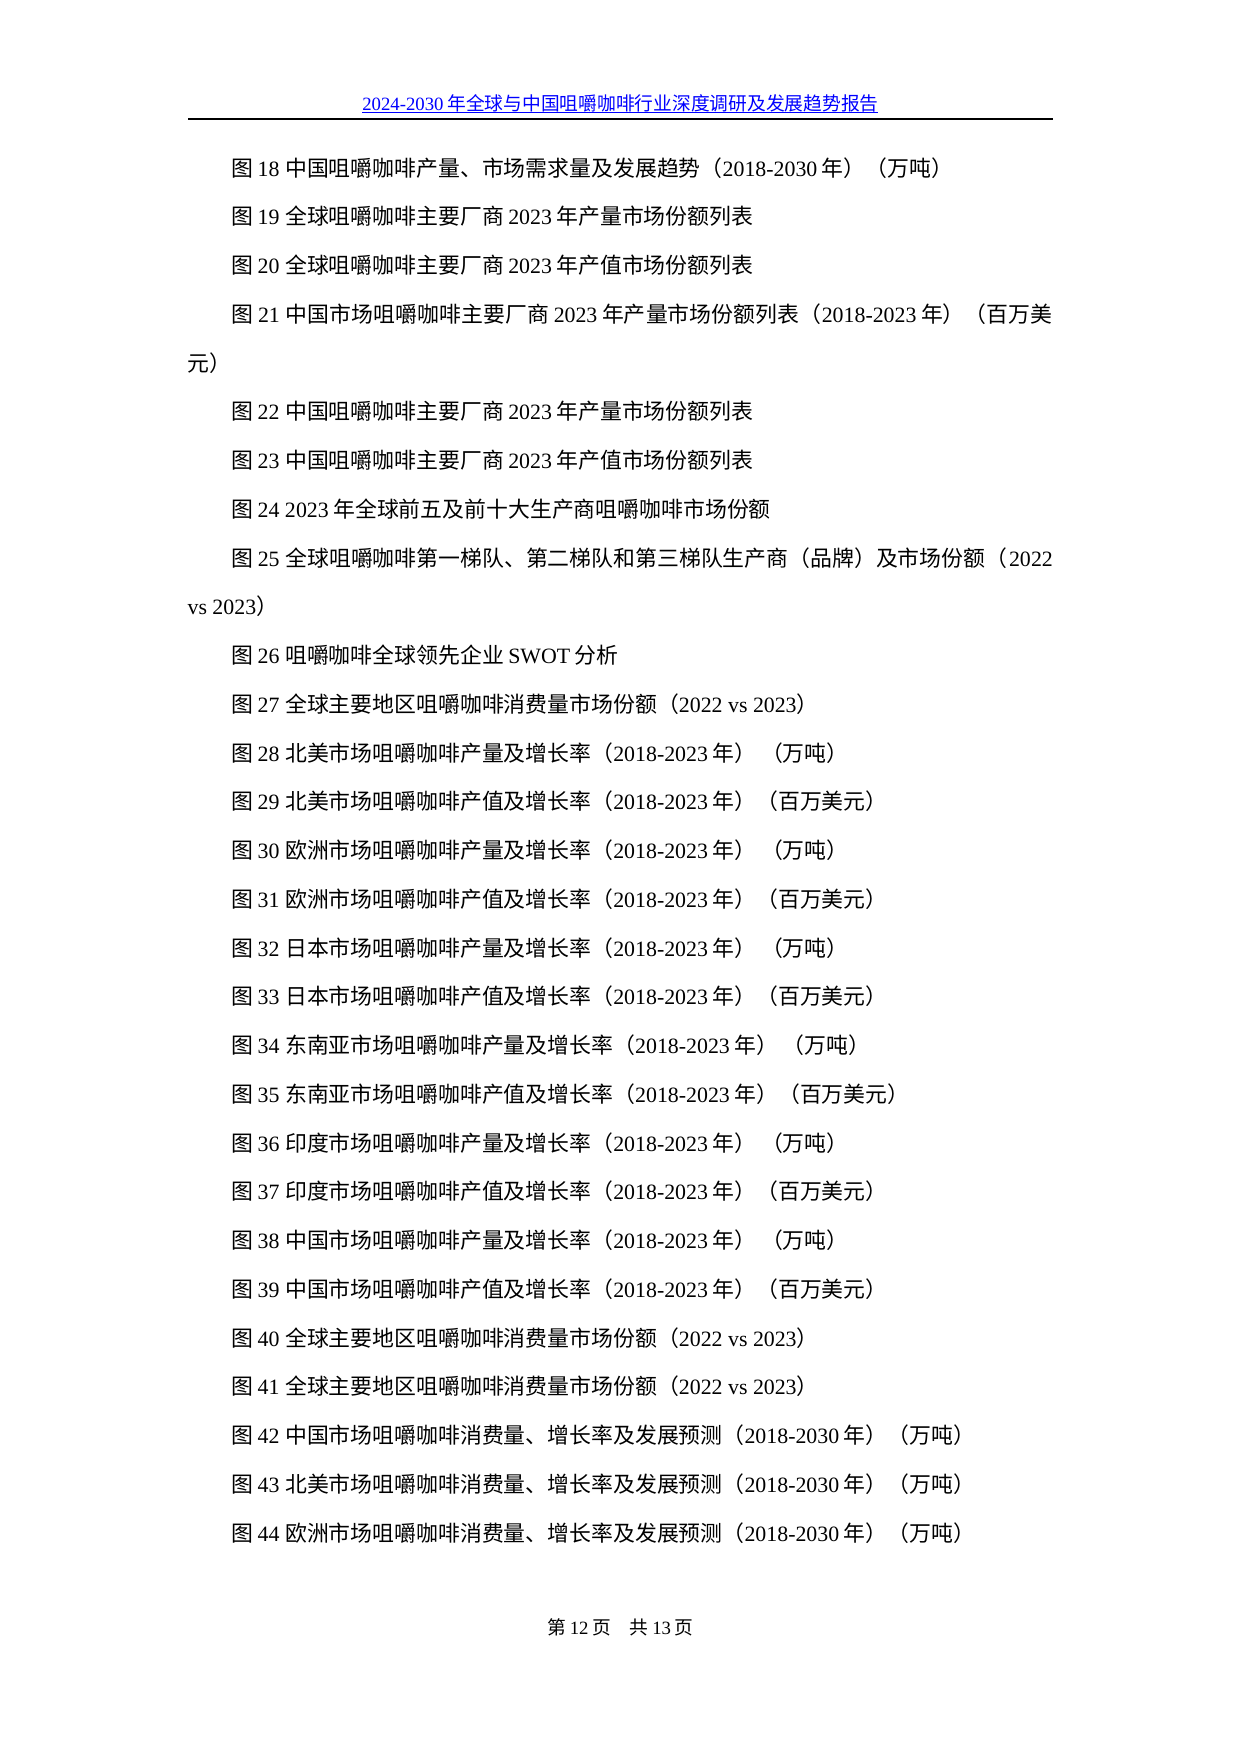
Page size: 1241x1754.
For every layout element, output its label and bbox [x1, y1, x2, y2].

text [187, 150, 1053, 1548]
